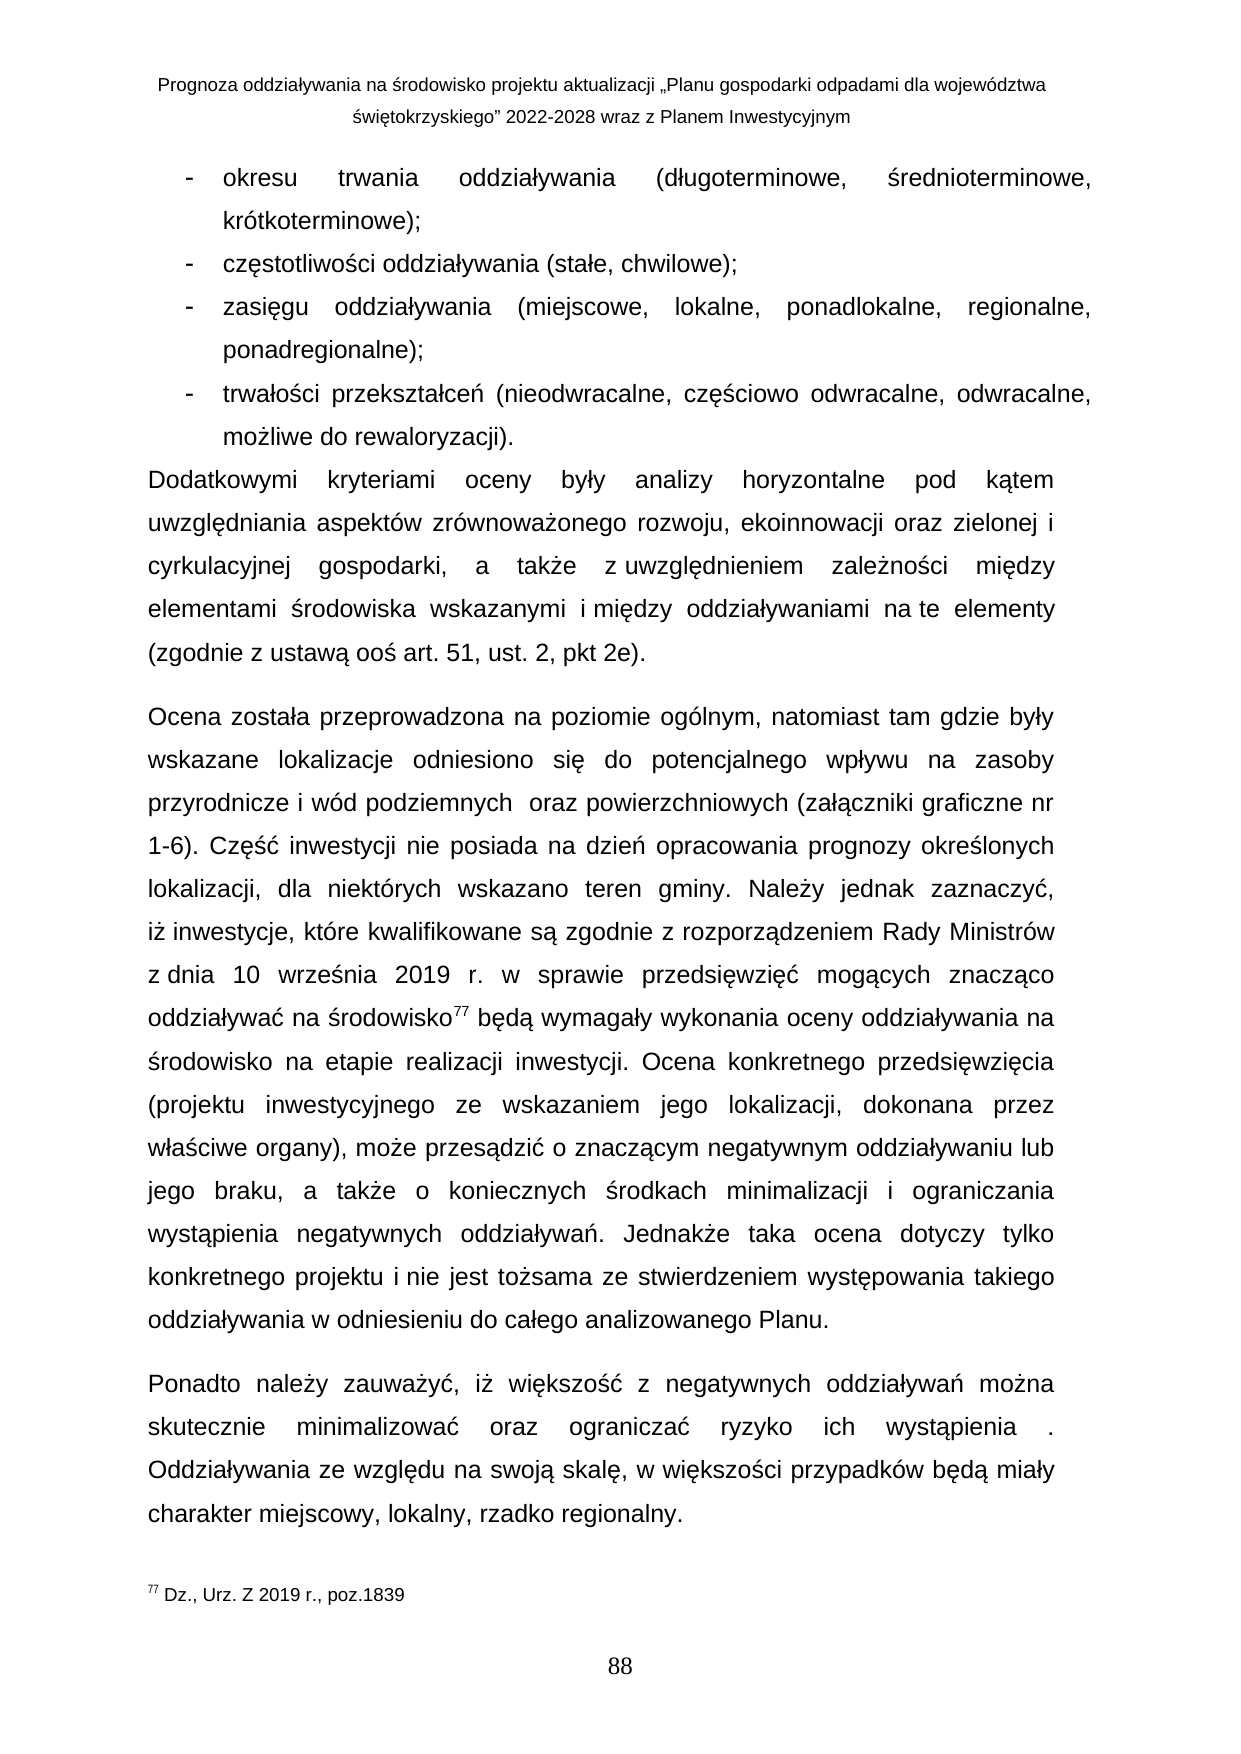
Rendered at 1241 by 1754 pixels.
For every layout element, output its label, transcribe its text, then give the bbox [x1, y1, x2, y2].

text Ocena została przeprowadzona na poziomie ogólnym, natomiast tam gdzie były wskazane lokalizacje odniesiono się do potencjalnego wpływu na zasoby przyrodnicze i wód podziemnych oraz powierzchniowych (załączniki graficzne nr 1-6). Część inwestycji nie posiada na dzień opracowania prognozy określonych lokalizacji, dla niektórych wskazano teren gminy. Należy jednak zaznaczyć, iż inwestycje, które kwalifikowane są zgodnie z rozporządzeniem Rady Ministrów z dnia 10 września 2019 r. w sprawie przedsięwzięć mogących znacząco oddziaływać na środowisko będą wymagały wykonania oceny oddziaływania na środowisko na etapie realizacji inwestycji. Ocena konkretnego przedsięwzięcia (projektu inwestycyjnego ze wskazaniem jego lokalizacji, dokonana przez właściwe organy), może przesądzić o znaczącym negatywnym oddziaływaniu lub jego braku, a także o koniecznych środkach minimalizacji i ograniczania wystąpienia negatywnych oddziaływań. Jednakże taka ocena dotyczy tylko konkretnego projektu i nie jest tożsama ze stwierdzeniem występowania takiego oddziaływania w odniesieniu do całego analizowanego Planu. [148, 701, 1055, 1334]
list częstotliwości oddziaływania (stałe, chwilowe); [185, 249, 1093, 278]
list okresu trwania oddziaływania (długoterminowe, średnioterminowe, krótkoterminowe); [185, 163, 1093, 235]
text Ponadto należy zauważyć, iż większość z negatywnych oddziaływań można skutecznie minimalizować oraz ograniczać ryzyko ich wystąpienia . Oddziaływania ze względu na swoją skalę, w większości przypadków będą miały charakter miejscowy, lokalny, rzadko regionalny. [148, 1369, 1055, 1527]
text Dodatkowymi kryteriami oceny były analizy horyzontalne pod kątem uwzględniania aspektów zrównoważonego rozwoju, ekoinnowacji oraz zielonej i cyrkulacyjnej gospodarki, a także z uwzględnieniem zależności między elementami środowiska wskazanymi i między oddziaływaniami na te elementy (zgodnie z ustawą ooś art. 51, ust. 2, pkt 2e). [148, 465, 1055, 666]
list zasięgu oddziaływania (miejscowe, lokalne, ponadlokalne, regionalne, ponadregionalne); [185, 292, 1093, 364]
list trwałości przekształceń (nieodwracalne, częściowo odwracalne, odwracalne, możliwe do rewaloryzacji). [185, 379, 1093, 451]
